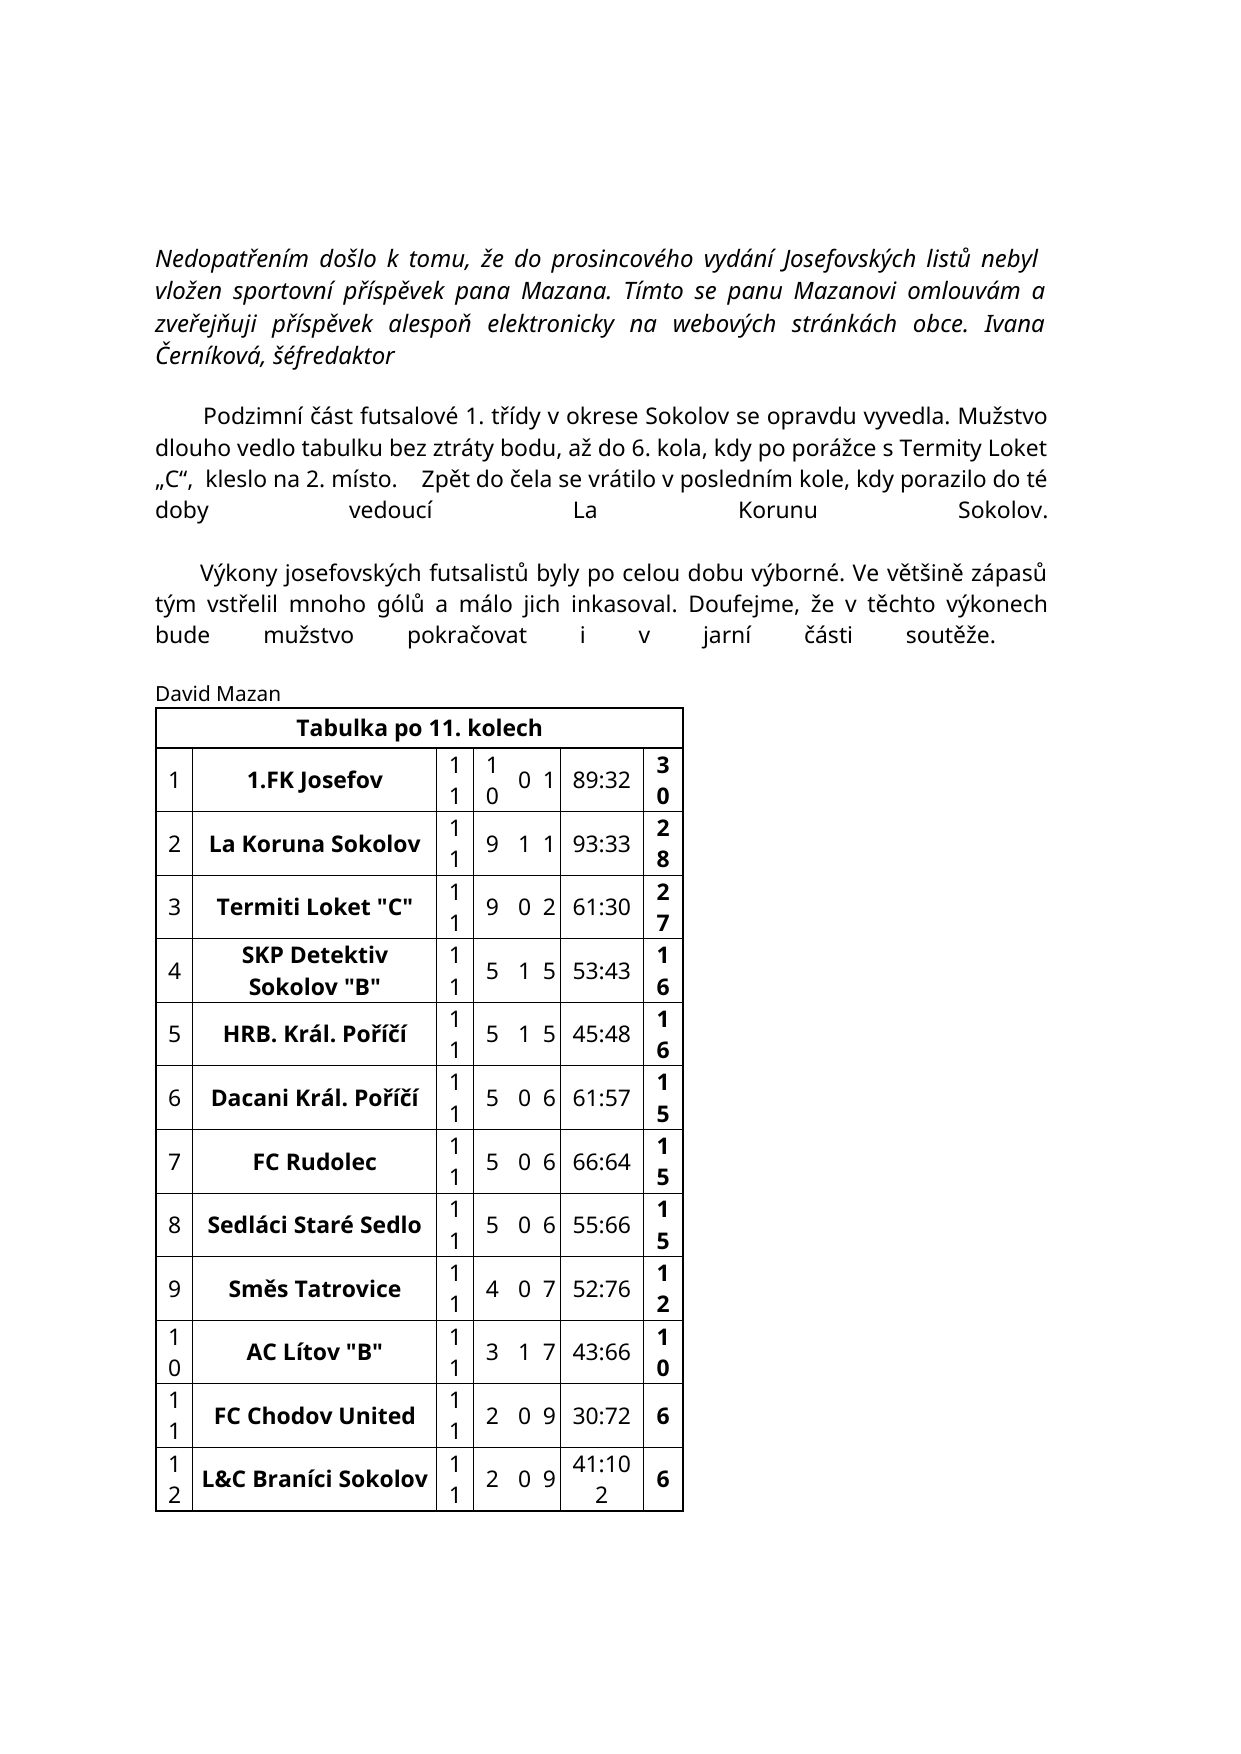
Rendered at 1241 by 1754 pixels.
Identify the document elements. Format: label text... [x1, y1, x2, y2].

table_header Nedopatřením došlo k tomu, že do prosincového vydání Josefovských listů nebyl vložen sportovní příspěvek pana Mazana. Tímto se panu Mazanovi omlouvám a zveřejňuji příspěvek alespoň elektronicky na webových stránkách obce. Ivana Černíková, šéfredaktor Podzimní část futsalové 1. třídy v okrese Sokolov se opravdu vyvedla. Mužstvo dlouho vedlo tabulku bez ztráty bodu, až do 6. kola, kdy po porážce s Termity Loket „C“, kleslo na 2. místo. Zpět do čela se vrátilo v posledním kole, kdy porazilo do té doby vedoucí La Korunu Sokolov. Výkony josefovských futsalistů byly po celou dobu výborné. Ve většině zápasů tým vstřelil mnoho gólů a málo jich inkasoval. Doufejme, že v těchto výkonech bude mužstvo pokračovat i v jarní části soutěže. David Mazan [148, 241, 1056, 1512]
